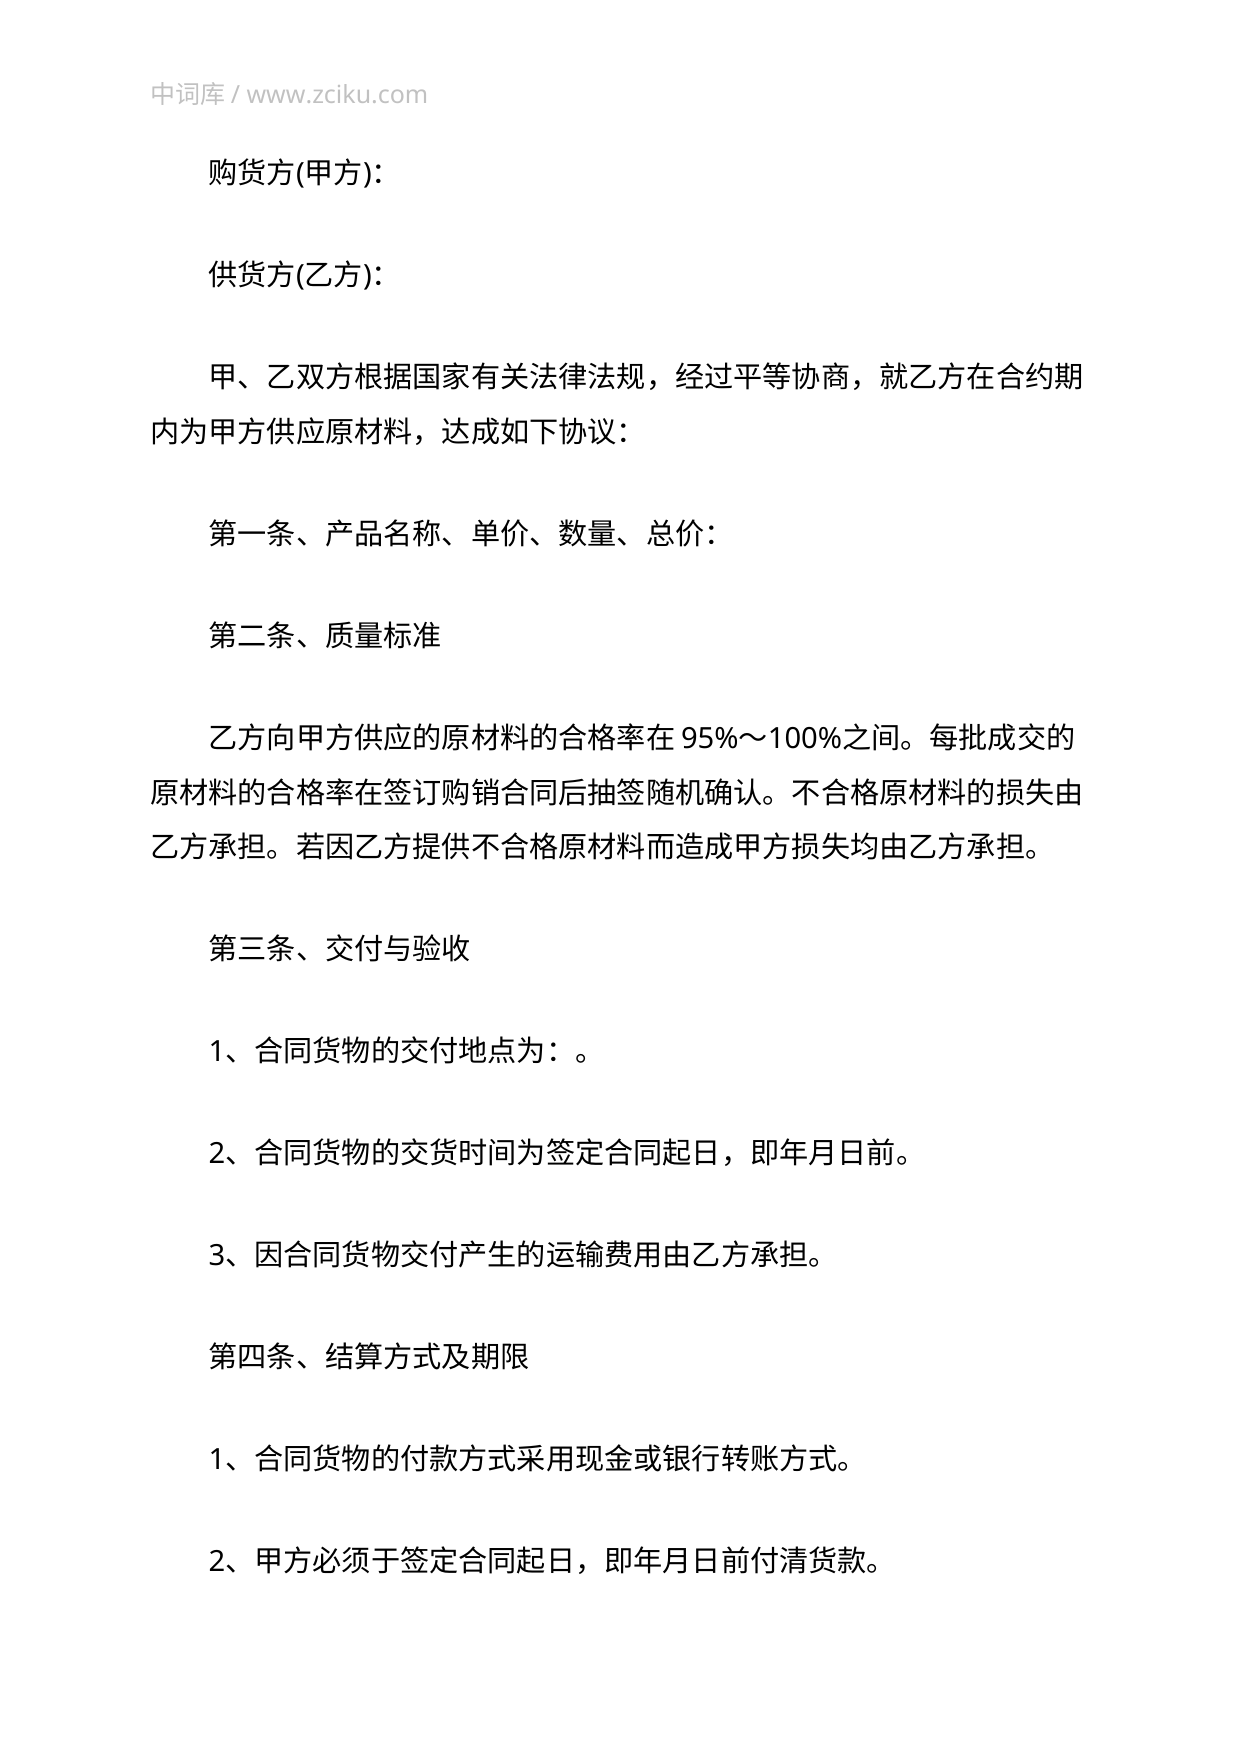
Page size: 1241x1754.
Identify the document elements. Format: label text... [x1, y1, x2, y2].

text 第一条、产品名称、单价、数量、总价： [150, 511, 1090, 553]
text 2、甲方必须于签定合同起日，即年月日前付清货款。 [150, 1537, 1090, 1580]
text 乙方向甲方供应的原材料的合格率在95%～100%之间。每批成交的原材料的合格率在签订购销合同后抽签随机确认。不合格原材料的损失由乙方承担。若因乙方提供不合格原材料而造成甲方损失均由乙方承担。 [150, 714, 1090, 866]
text 第四条、结算方式及期限 [150, 1333, 1090, 1376]
text 供货方(乙方)： [150, 252, 1090, 294]
text 甲、乙双方根据国家有关法律法规，经过平等协商，就乙方在合约期内为甲方供应原材料，达成如下协议： [150, 354, 1090, 451]
text 第三条、交付与验收 [150, 926, 1090, 968]
text 第二条、质量标准 [150, 612, 1090, 655]
text 1、合同货物的付款方式采用现金或银行转账方式。 [150, 1435, 1090, 1478]
text 2、合同货物的交货时间为签定合同起日，即年月日前。 [150, 1129, 1090, 1172]
text 购货方(甲方)： [150, 150, 1090, 192]
text 3、因合同货物交付产生的运输费用由乙方承担。 [150, 1232, 1090, 1274]
text 1、合同货物的交付地点为：。 [150, 1028, 1090, 1070]
